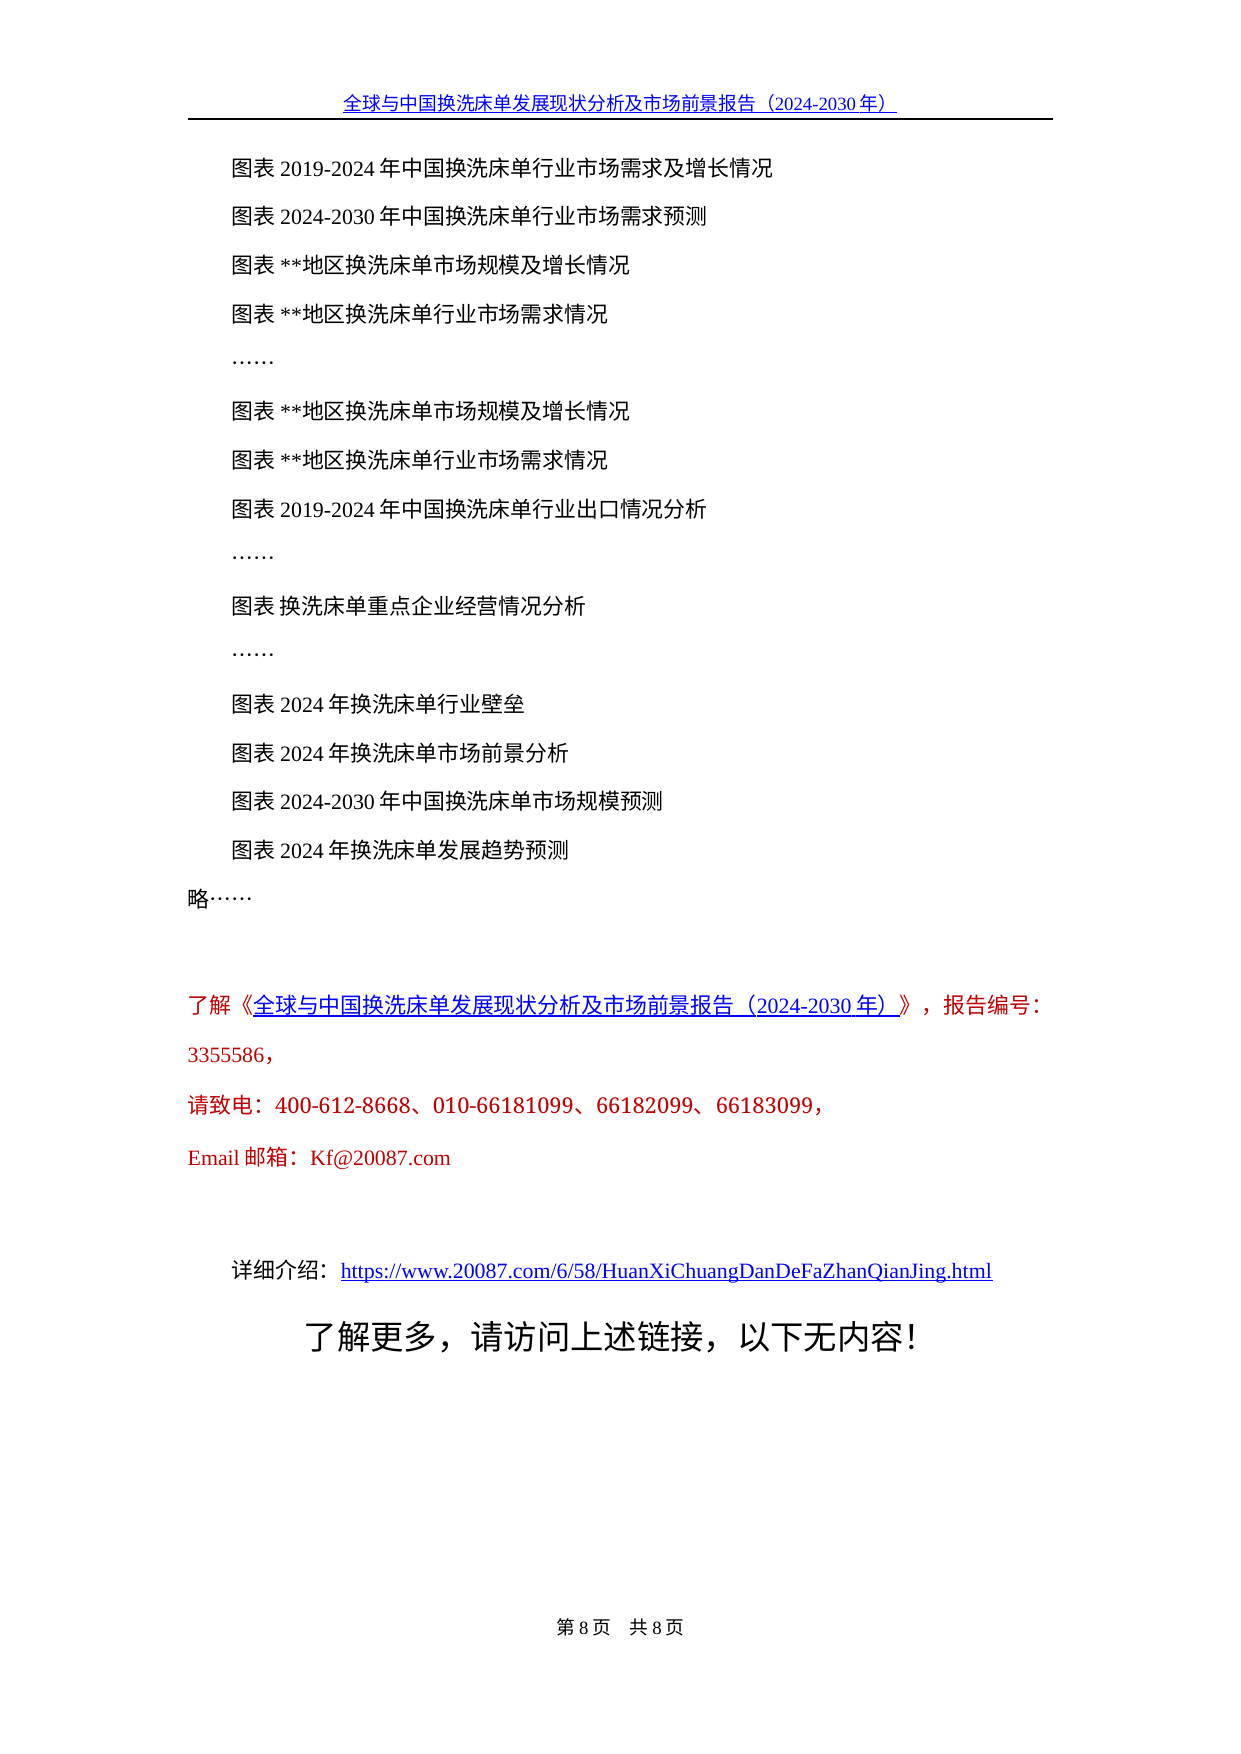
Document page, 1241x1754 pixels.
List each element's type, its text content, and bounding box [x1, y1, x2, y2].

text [187, 150, 1053, 914]
text 请致电：400-612-8668、010-66181099、66182099、66183099， [187, 1088, 1053, 1121]
text 了解《全球与中国换洗床单发展现状分析及市场前景报告（2024-2030年）》，报告编号：3355586， [187, 988, 1053, 1069]
text 详细介绍：https://www.20087.com/6/58/HuanXiChuangDanDeFaZhanQianJing.html [187, 1253, 1053, 1285]
title 了解更多，请访问上述链接，以下无内容！ [187, 1303, 1053, 1368]
text Email邮箱：Kf@20087.com [187, 1140, 1053, 1172]
